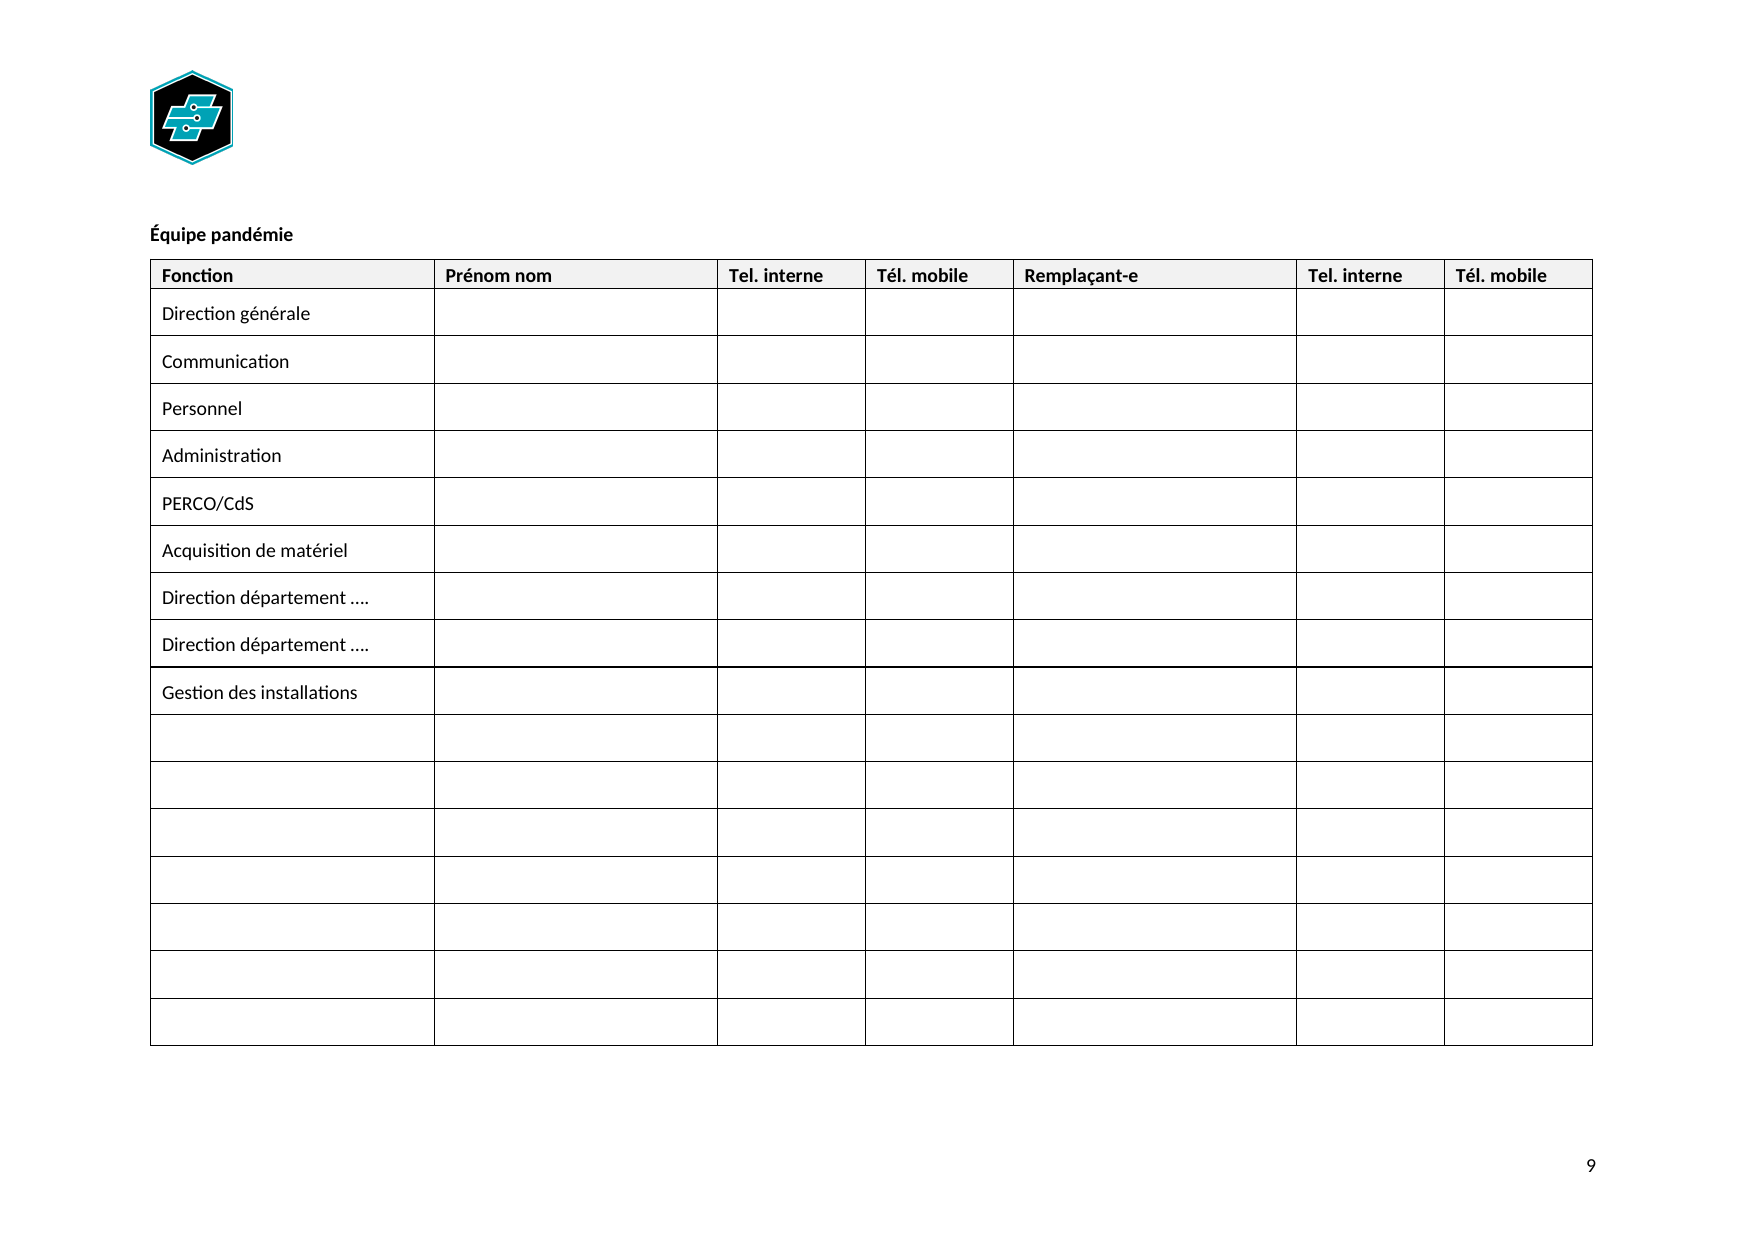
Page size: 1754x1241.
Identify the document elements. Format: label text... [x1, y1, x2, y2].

table_cell [435, 573, 717, 619]
table_header Remplaçant-e [1014, 260, 1296, 288]
table_cell [151, 999, 434, 1045]
table_cell [1297, 526, 1444, 572]
table_cell PERCO/CdS [151, 478, 434, 524]
table_cell [435, 999, 717, 1045]
table_cell [1445, 668, 1592, 714]
table_cell [435, 951, 717, 997]
table_cell [1014, 478, 1296, 524]
table_cell [151, 762, 434, 808]
table_cell [1014, 289, 1296, 335]
table_cell [435, 904, 717, 950]
table_cell [1014, 857, 1296, 903]
table_cell [435, 431, 717, 477]
table_cell Acquisition de matériel [151, 526, 434, 572]
table_cell [866, 384, 1013, 430]
table_cell [151, 809, 434, 856]
table_cell [718, 384, 865, 430]
table_cell [866, 478, 1013, 524]
table_cell [1297, 999, 1444, 1045]
table_cell [718, 526, 865, 572]
table_cell [1445, 620, 1592, 666]
table_cell [435, 668, 717, 714]
table_cell Direction département …. [151, 573, 434, 619]
table_cell [1014, 951, 1296, 997]
table_cell [866, 620, 1013, 666]
table_cell [1445, 904, 1592, 950]
table_cell [866, 289, 1013, 335]
table_cell [1014, 336, 1296, 383]
table_cell [435, 289, 717, 335]
table_cell [435, 809, 717, 856]
table_cell [718, 668, 865, 714]
table_cell [1014, 715, 1296, 761]
table_cell [718, 715, 865, 761]
table_cell Personnel [151, 384, 434, 430]
table_cell [1445, 715, 1592, 761]
table_cell [866, 951, 1013, 997]
table_cell [435, 620, 717, 666]
table_cell [151, 857, 434, 903]
table_cell [151, 904, 434, 950]
table_cell [718, 762, 865, 808]
table_header Fonction [151, 260, 434, 288]
table_cell [1297, 762, 1444, 808]
table_cell [866, 857, 1013, 903]
table_cell [435, 762, 717, 808]
table_cell [718, 289, 865, 335]
table_cell [1297, 573, 1444, 619]
table_header Prénom nom [435, 260, 717, 288]
table_cell [1445, 573, 1592, 619]
table_cell [1297, 431, 1444, 477]
table_header Tel. interne [1297, 260, 1444, 288]
table_cell [1297, 951, 1444, 997]
table_cell [866, 809, 1013, 856]
table_cell [435, 478, 717, 524]
table_cell [1445, 478, 1592, 524]
table_cell [1445, 809, 1592, 856]
table_cell [1297, 620, 1444, 666]
table_cell [718, 857, 865, 903]
table_cell [718, 478, 865, 524]
table_cell [718, 904, 865, 950]
table_cell [866, 336, 1013, 383]
text Équipe pandémie [150, 219, 1596, 246]
table_cell [1445, 384, 1592, 430]
table_cell [1297, 857, 1444, 903]
table_cell [866, 715, 1013, 761]
table_cell [866, 526, 1013, 572]
table_cell [1297, 336, 1444, 383]
table_cell [718, 573, 865, 619]
table_cell [151, 951, 434, 997]
table_cell [435, 857, 717, 903]
table_cell [1297, 809, 1444, 856]
table_cell [718, 620, 865, 666]
table_cell [866, 668, 1013, 714]
table_cell [1014, 431, 1296, 477]
table_cell [1297, 384, 1444, 430]
table_cell [1445, 762, 1592, 808]
table_cell [1297, 715, 1444, 761]
table_cell Administration [151, 431, 434, 477]
table_cell [1014, 999, 1296, 1045]
table_header Tél. mobile [866, 260, 1013, 288]
table_cell [866, 431, 1013, 477]
table_cell [435, 336, 717, 383]
table_cell [1014, 573, 1296, 619]
table_header Tel. interne [718, 260, 865, 288]
table_cell [1297, 478, 1444, 524]
table_cell [151, 715, 434, 761]
table_cell [866, 999, 1013, 1045]
table_cell [435, 715, 717, 761]
table_cell [866, 762, 1013, 808]
table_cell Direction département …. [151, 620, 434, 666]
table_cell [1014, 384, 1296, 430]
table_cell [1445, 289, 1592, 335]
table_cell [1014, 904, 1296, 950]
table_cell [718, 336, 865, 383]
table_cell [866, 904, 1013, 950]
table_cell [1014, 809, 1296, 856]
table_cell [1445, 999, 1592, 1045]
table_cell [1014, 668, 1296, 714]
table_cell [1445, 431, 1592, 477]
table_cell [1445, 336, 1592, 383]
table_header Tél. mobile [1445, 260, 1592, 288]
table_cell [718, 809, 865, 856]
table_cell [1445, 857, 1592, 903]
table_cell [1297, 668, 1444, 714]
table_cell [866, 573, 1013, 619]
table_cell [1445, 951, 1592, 997]
table_cell [435, 384, 717, 430]
table_cell [1014, 526, 1296, 572]
table_cell Direction générale [151, 289, 434, 335]
table_cell Communication [151, 336, 434, 383]
table_cell [718, 431, 865, 477]
table_cell [1297, 904, 1444, 950]
table_cell Gestion des installations [151, 668, 434, 714]
table_cell [718, 999, 865, 1045]
picture [150, 70, 233, 165]
table_cell [1445, 526, 1592, 572]
table_cell [1014, 620, 1296, 666]
table_cell [435, 526, 717, 572]
table_cell [1014, 762, 1296, 808]
table_cell [718, 951, 865, 997]
table_cell [1297, 289, 1444, 335]
